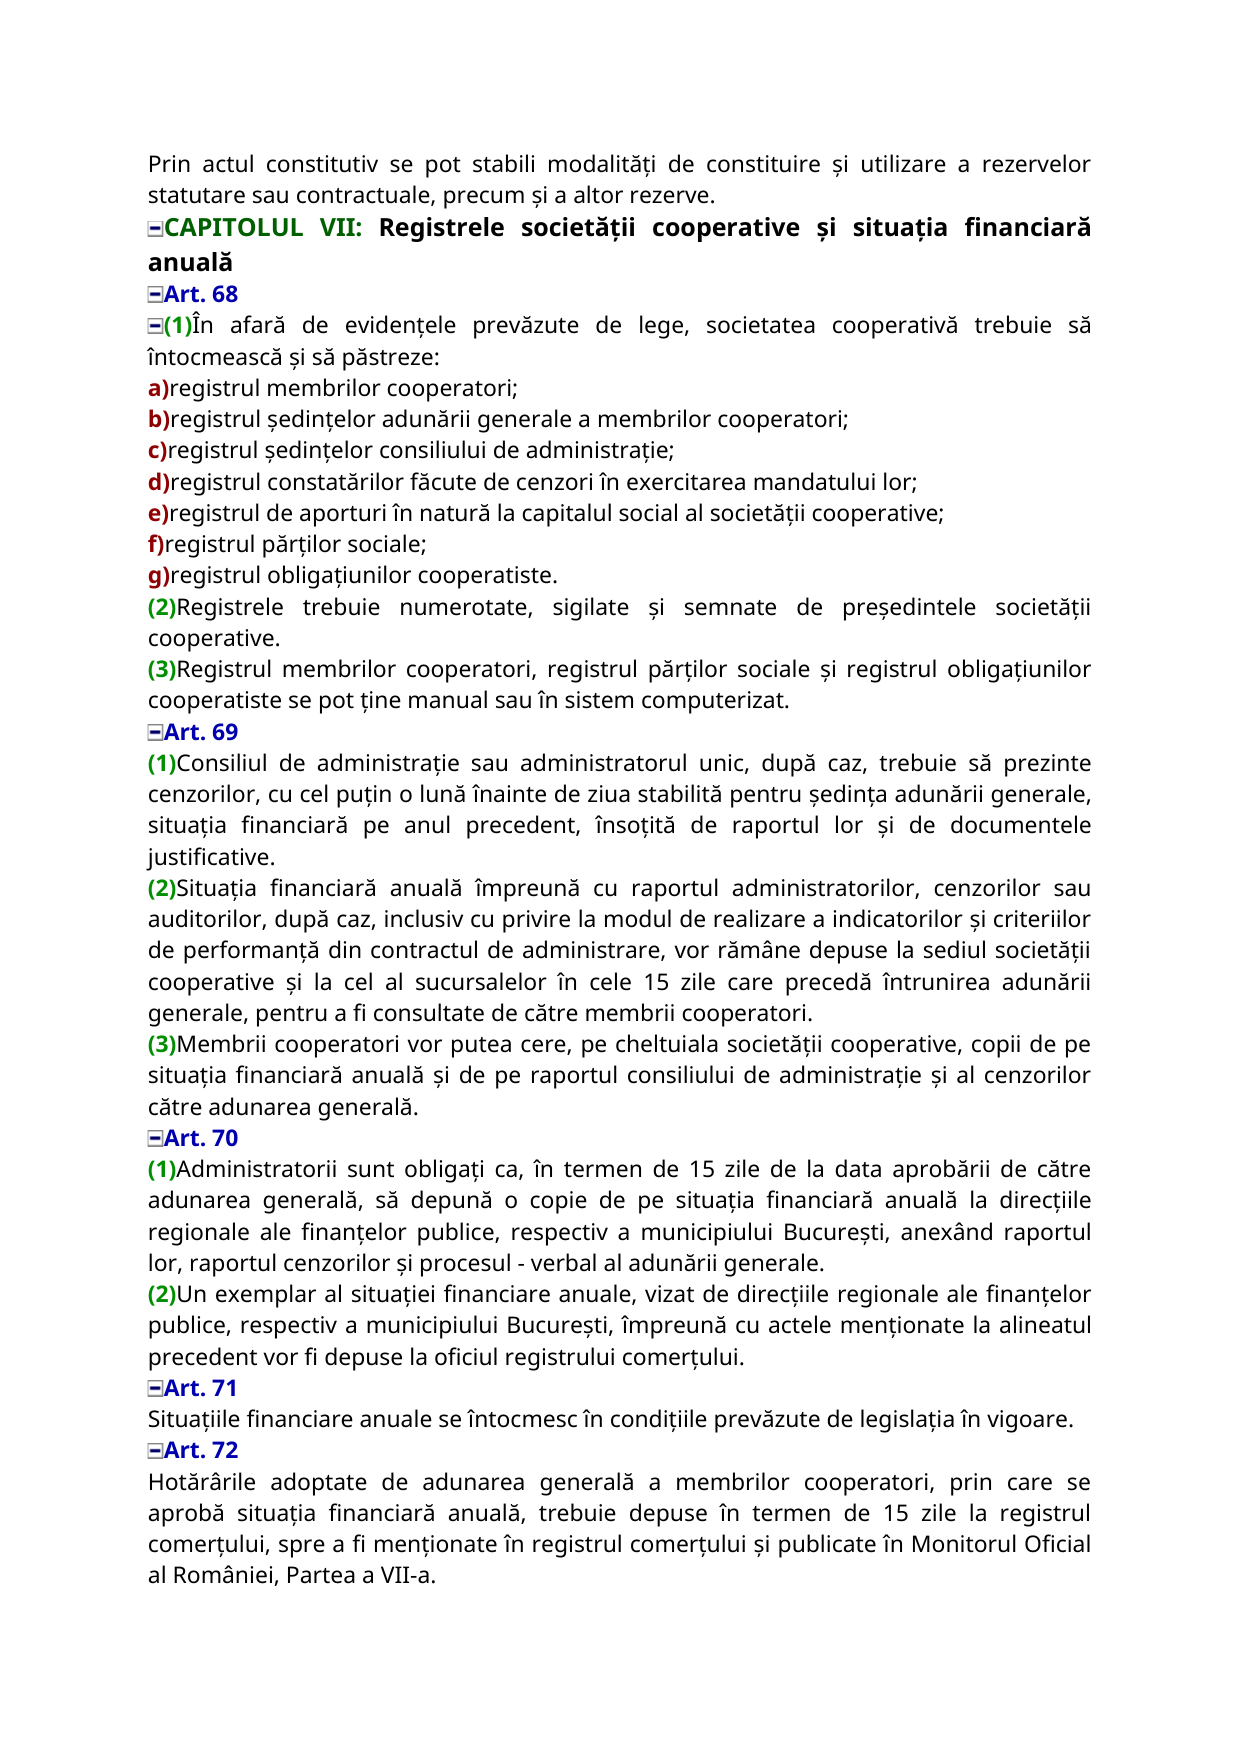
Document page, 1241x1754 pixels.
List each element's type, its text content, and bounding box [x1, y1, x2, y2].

text c)registrul şedinţelor consiliului de administraţie; [148, 434, 1093, 466]
text Situaţiile financiare anuale se întocmesc în condiţiile prevăzute de legislaţia în vigoare. [148, 1403, 1093, 1434]
picture [147, 318, 164, 334]
text b)registrul şedinţelor adunării generale a membrilor cooperatori; [148, 403, 1093, 434]
text (1)Consiliul de administraţie sau administratorul unic, după caz, trebuie să prezinte cenzorilor, cu cel puţin o lună înainte de ziua stabilită pentru şedinţa adunării generale, situaţia financiară pe anul precedent, însoţită de raportul lor şi de documentele justificative. [148, 747, 1093, 872]
picture [147, 221, 164, 237]
text a)registrul membrilor cooperatori; [148, 372, 1093, 403]
text (1)Administratorii sunt obligaţi ca, în termen de 15 zile de la data aprobării de către adunarea generală, să depună o copie de pe situaţia financiară anuală la direcţiile regionale ale finanţelor publice, respectiv a municipiului Bucureşti, anexând raportul lor, raportul cenzorilor şi procesul - verbal al adunării generale. [148, 1153, 1093, 1278]
text CAPITOLUL VII: Registrele societăţii cooperative şi situaţia financiară anuală [148, 210, 1093, 278]
picture [147, 1380, 164, 1397]
picture [147, 1130, 164, 1147]
text (2)Un exemplar al situaţiei financiare anuale, vizat de direcţiile regionale ale finanţelor publice, respectiv a municipiului Bucureşti, împreună cu actele menţionate la alineatul precedent vor fi depuse la oficiul registrului comerţului. [148, 1278, 1093, 1372]
text Art. 68 [148, 278, 1093, 309]
text g)registrul obligaţiunilor cooperatiste. [148, 559, 1093, 591]
text (3)Registrul membrilor cooperatori, registrul părţilor sociale şi registrul obligaţiunilor cooperatiste se pot ţine manual sau în sistem computerizat. [148, 653, 1093, 716]
picture [147, 724, 164, 741]
picture [147, 286, 164, 303]
text f)registrul părţilor sociale; [148, 528, 1093, 559]
text (2)Registrele trebuie numerotate, sigilate şi semnate de preşedintele societăţii cooperative. [148, 591, 1093, 653]
text Art. 69 [148, 716, 1093, 747]
text (1)În afară de evidenţele prevăzute de lege, societatea cooperativă trebuie să întocmească şi să păstreze: [148, 309, 1093, 372]
text Prin actul constitutiv se pot stabili modalităţi de constituire şi utilizare a rezervelor statutare sau contractuale, precum şi a altor rezerve. [148, 148, 1093, 210]
text (3)Membrii cooperatori vor putea cere, pe cheltuiala societăţii cooperative, copii de pe situaţia financiară anuală şi de pe raportul consiliului de administraţie şi al cenzorilor către adunarea generală. [148, 1028, 1093, 1122]
text Art. 71 [148, 1372, 1093, 1403]
text (2)Situaţia financiară anuală împreună cu raportul administratorilor, cenzorilor sau auditorilor, după caz, inclusiv cu privire la modul de realizare a indicatorilor şi criteriilor de performanţă din contractul de administrare, vor rămâne depuse la sediul societăţii cooperative şi la cel al sucursalelor în cele 15 zile care precedă întrunirea adunării generale, pentru a fi consultate de către membrii cooperatori. [148, 872, 1093, 1028]
text Art. 70 [148, 1122, 1093, 1153]
text d)registrul constatărilor făcute de cenzori în exercitarea mandatului lor; [148, 466, 1093, 497]
picture [147, 1443, 164, 1459]
text e)registrul de aporturi în natură la capitalul social al societăţii cooperative; [148, 497, 1093, 528]
text Art. 72 [148, 1434, 1093, 1466]
text Hotărârile adoptate de adunarea generală a membrilor cooperatori, prin care se aprobă situaţia financiară anuală, trebuie depuse în termen de 15 zile la registrul comerţului, spre a fi menţionate în registrul comerţului şi publicate în Monitorul Oficial al României, Partea a VII-a. [148, 1466, 1093, 1591]
